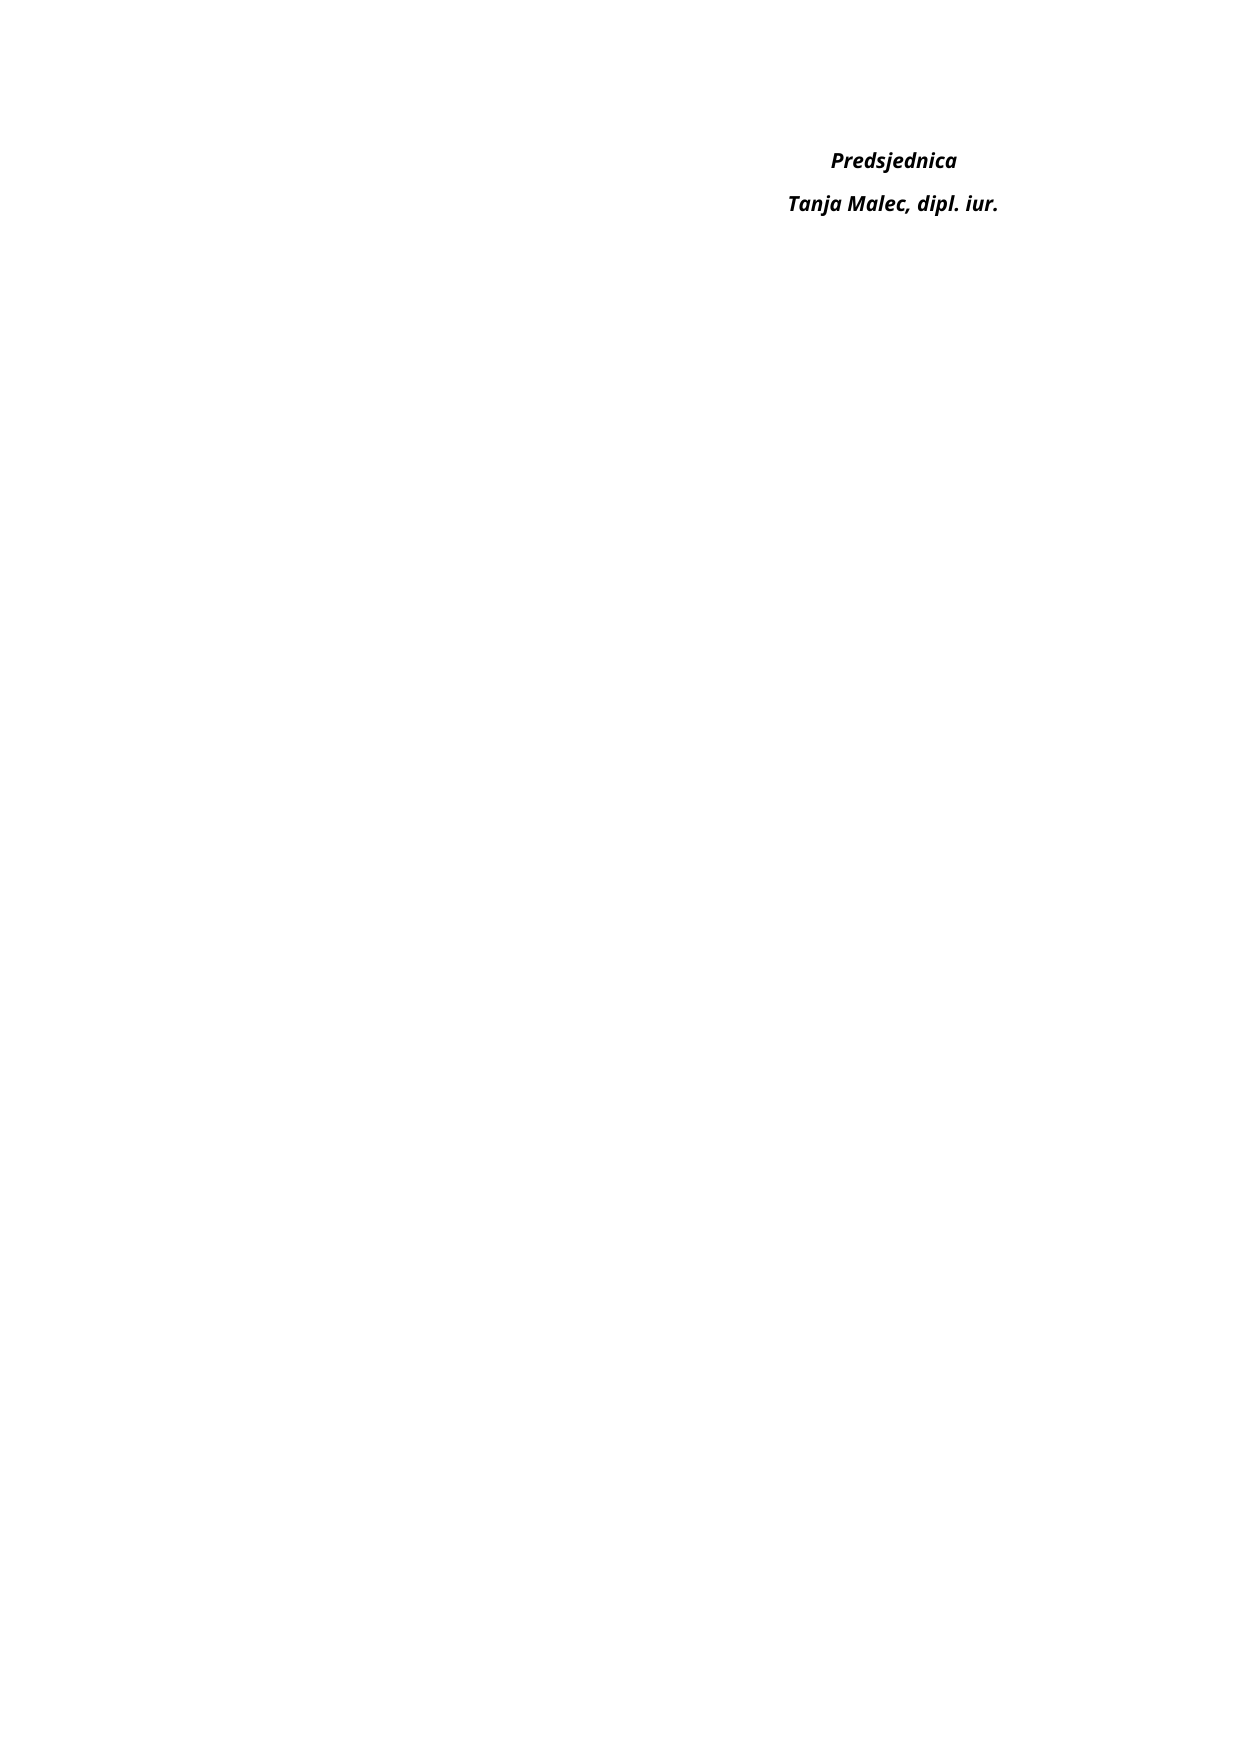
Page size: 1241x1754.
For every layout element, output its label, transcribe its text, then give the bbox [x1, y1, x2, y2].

text Predsjednica [187, 147, 1053, 175]
text Tanja Malec, dipl. iur. [187, 189, 1053, 218]
